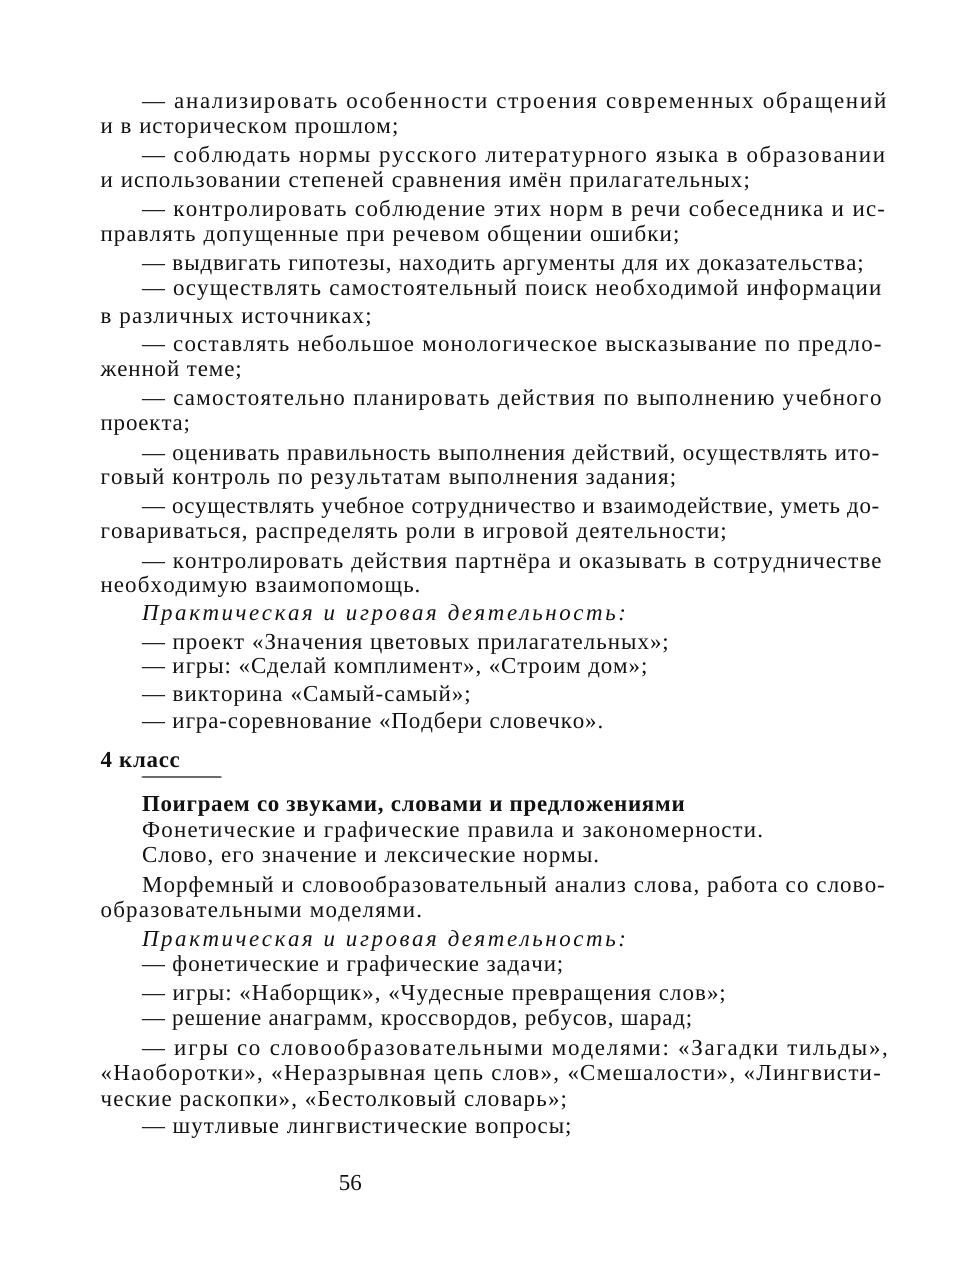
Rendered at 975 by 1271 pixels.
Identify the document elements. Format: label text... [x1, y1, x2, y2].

text 4 класс [100, 749, 909, 772]
text — оценивать правильность выполнения действий, осуществлять ито- говый контроль по результатам выполнения задания; [100, 440, 909, 490]
text Морфемный и словообразовательный анализ слова, работа со слово- образовательными моделями. [100, 872, 909, 922]
text — анализировать особенности строения современных обращений и в историческом прошлом; [100, 89, 909, 138]
text — контролировать действия партнёра и оказывать в сотрудничестве необходимую взаимопомощь. [100, 548, 909, 598]
text — самостоятельно планировать действия по выполнению учебного проекта; [100, 386, 909, 436]
text — выдвигать гипотезы, находить аргументы для их доказательства; — осуществлять самостоятельный поиск необходимой информации [100, 251, 909, 301]
text Поиграем со звуками, словами и предложениями Фонетические и графические правила и закономерности. Слово, его значение и лексические нормы. [100, 791, 909, 868]
text в различных источниках; [100, 305, 909, 328]
text — контролировать соблюдение этих норм в речи собеседника и ис- правлять допущенные при речевом общении ошибки; [100, 197, 909, 247]
text — шутливые лингвистические вопросы; [100, 1116, 909, 1138]
text — игры: «Наборщик», «Чудесные превращения слов»; — решение анаграмм, кроссвордов, ребусов, шарад; [100, 981, 909, 1030]
text — викторина «Самый-самый»; [100, 683, 909, 706]
text — игра-соревнование «Подбери словечко». [100, 710, 909, 733]
text — соблюдать нормы русского литературного языка в образовании и использовании степеней сравнения имён прилагательных; [100, 143, 909, 192]
text Практическая и игровая деятельность: [100, 602, 909, 625]
text — игры со словообразовательными моделями: «Загадки тильды», «Наоборотки», «Неразрывная цепь слов», «Смешалости», «Лингвисти- ческие раскопки», «Бестолковый словарь»; [100, 1034, 909, 1111]
text — проект «Значения цветовых прилагательных»; — игры: «Сделай комплимент», «Строим дом»; [100, 629, 909, 679]
text Практическая и игровая деятельность: — фонетические и графические задачи; [100, 926, 909, 976]
text — осуществлять учебное сотрудничество и взаимодействие, уметь до- говариваться, распределять роли в игровой деятельности; [100, 494, 909, 544]
text — составлять небольшое монологическое высказывание по предло- женной теме; [100, 332, 909, 382]
